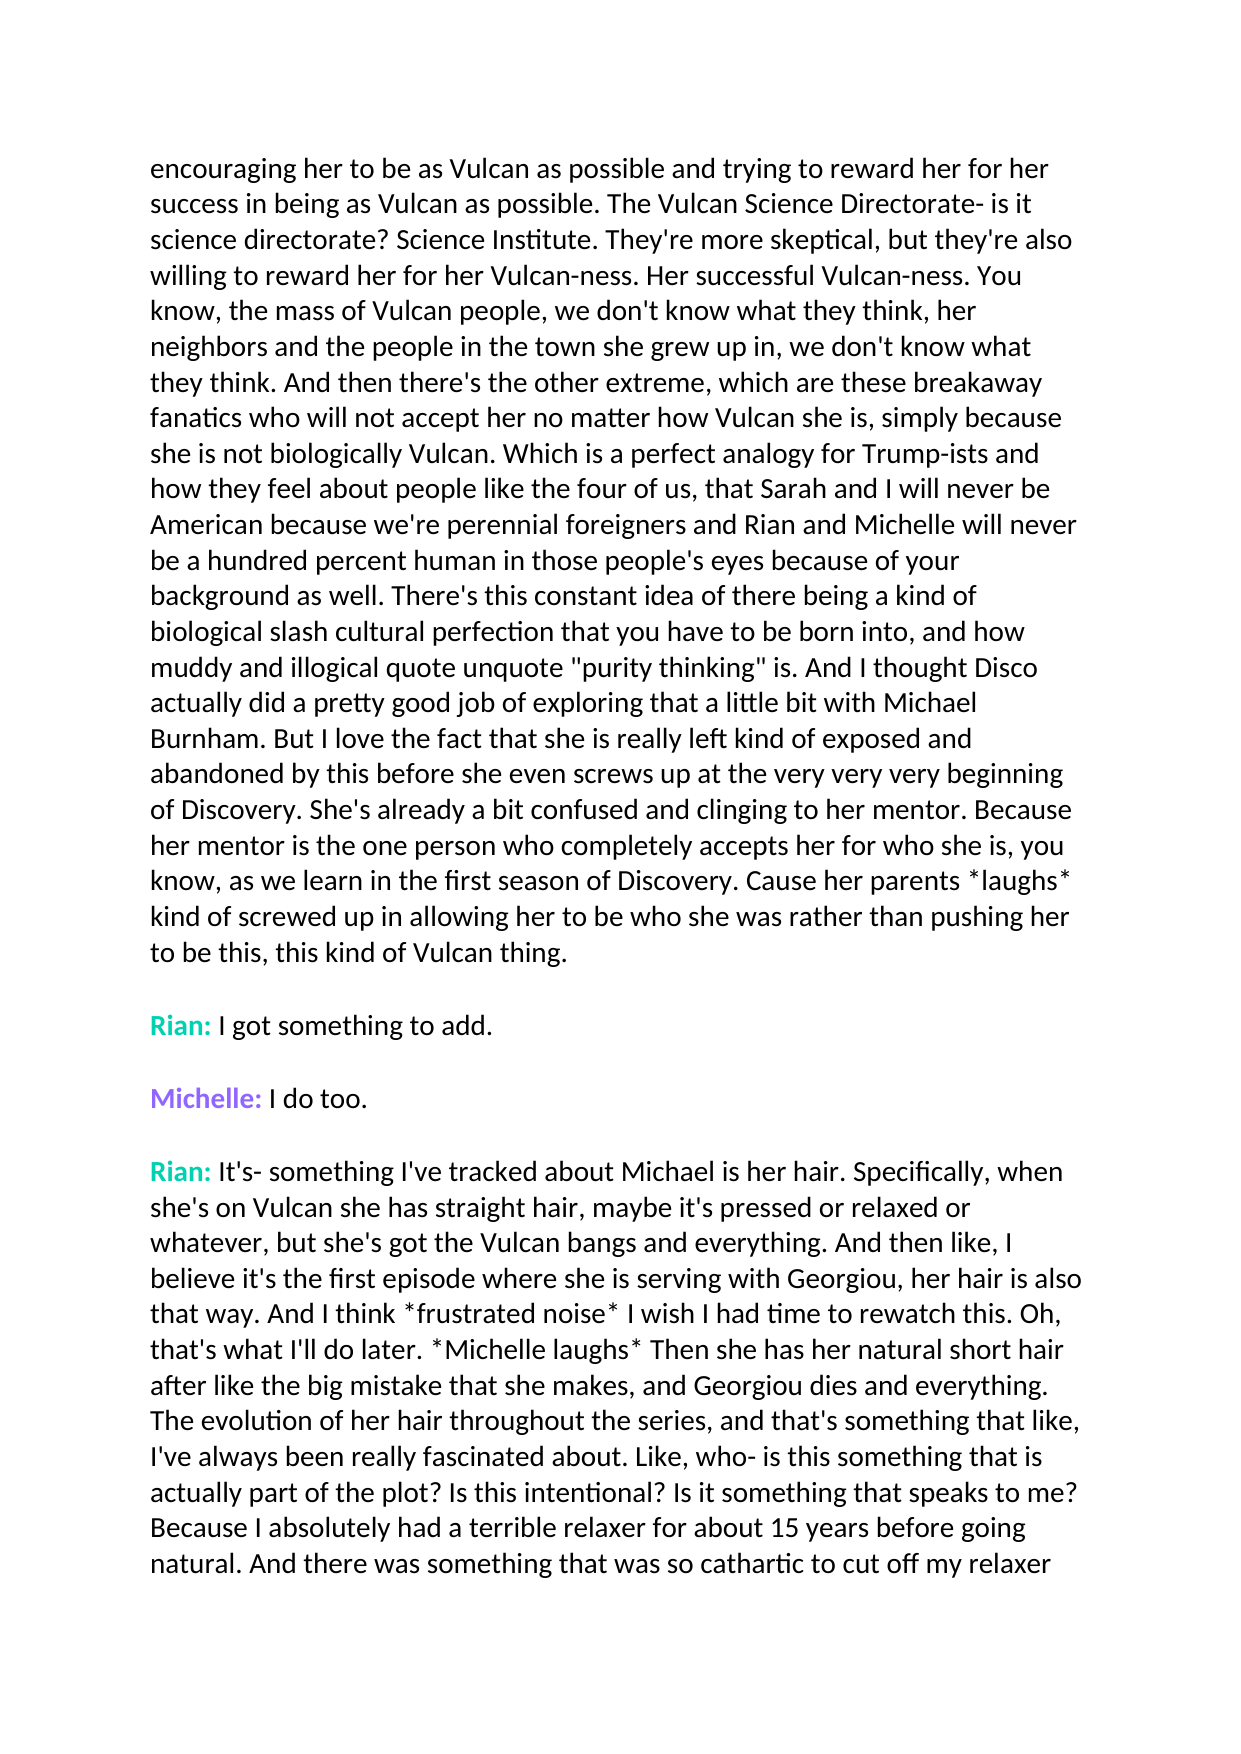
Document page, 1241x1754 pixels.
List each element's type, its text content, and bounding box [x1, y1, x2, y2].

text Michelle: I do too. [150, 1080, 1090, 1116]
text Rian: I got something to add. [150, 1007, 1090, 1042]
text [150, 1153, 1090, 1581]
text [150, 150, 1090, 969]
